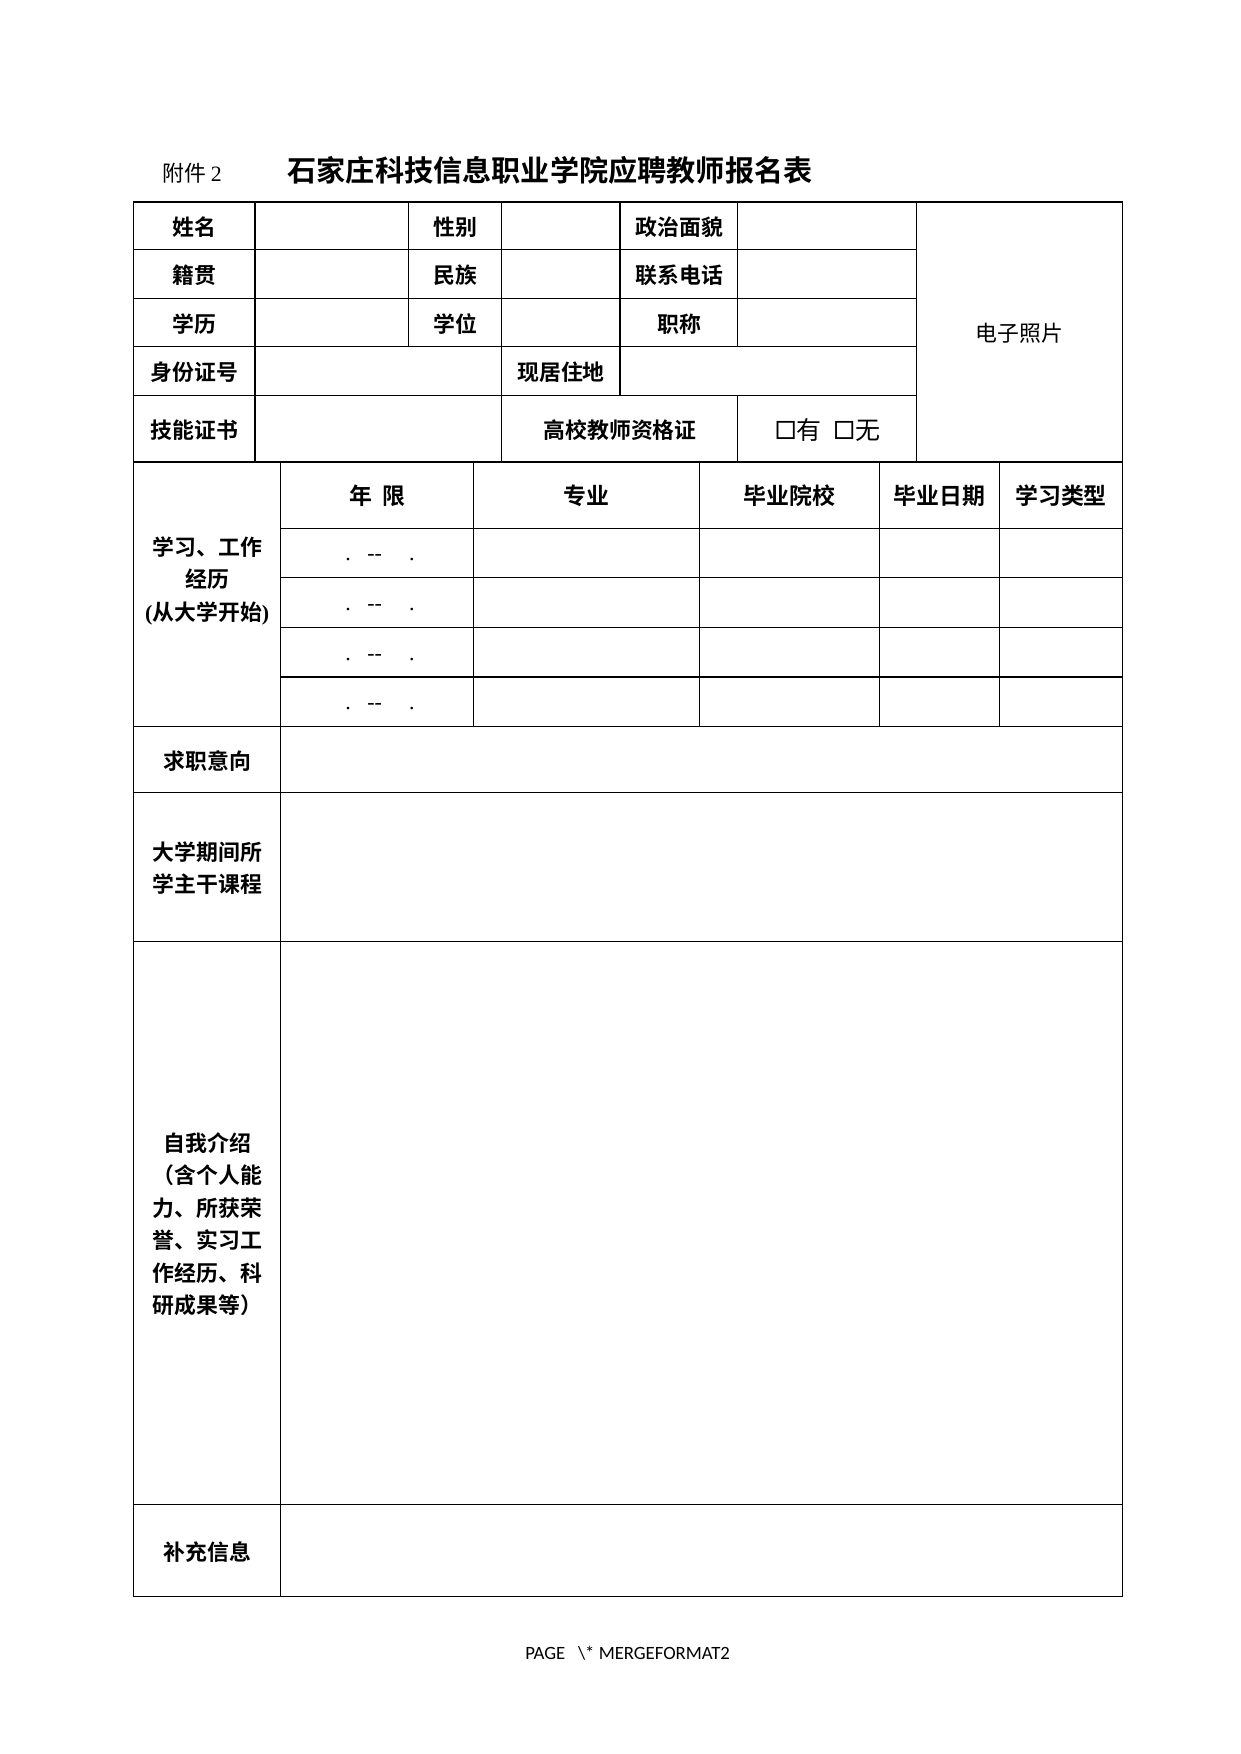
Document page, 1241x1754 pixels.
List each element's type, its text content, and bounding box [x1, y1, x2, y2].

table_cell [474, 578, 699, 627]
table_cell [700, 628, 879, 676]
table_header 政治面貌 [621, 203, 737, 249]
table_cell [474, 678, 699, 726]
table_cell [281, 727, 1122, 792]
table_cell [880, 529, 999, 577]
table_cell 大学期间所学主干课程 [134, 793, 280, 941]
table_cell 籍贯 [134, 250, 254, 298]
table_cell [1000, 578, 1122, 627]
table_cell 专业 [474, 463, 699, 527]
table_cell [880, 578, 999, 627]
table_cell [738, 250, 916, 298]
table_cell [256, 396, 501, 461]
table_cell 学习类型 [1000, 463, 1122, 527]
table_header 电子照片 [917, 203, 1122, 461]
table_cell 年 限 [281, 463, 473, 527]
table_cell [502, 250, 619, 298]
table_cell 民族 [409, 250, 501, 298]
table_cell [256, 347, 501, 395]
table_cell 高校教师资格证 [502, 396, 737, 461]
table_cell [1000, 529, 1122, 577]
table_cell [281, 793, 1122, 941]
table_cell . -- . [281, 578, 473, 627]
table_cell [1000, 628, 1122, 676]
table_cell [880, 628, 999, 676]
table_cell [256, 250, 408, 298]
table_cell . -- . [281, 529, 473, 577]
table_header 姓名 [134, 203, 254, 249]
table_cell 毕业院校 [700, 463, 879, 527]
table_cell [474, 529, 699, 577]
table_cell [700, 578, 879, 627]
table_header [256, 203, 408, 249]
table_cell [738, 299, 916, 346]
table_cell [474, 628, 699, 676]
table_cell 有 无 [738, 396, 916, 461]
table_cell 职称 [621, 299, 737, 346]
table_cell . -- . [281, 678, 473, 726]
table_cell 学习、工作经历 (从大学开始) [134, 463, 280, 726]
table_cell [281, 1505, 1122, 1596]
table_cell [281, 942, 1122, 1504]
table_header 性别 [409, 203, 501, 249]
table_cell 毕业日期 [880, 463, 999, 527]
text 附件2 石家庄科技信息职业学院应聘教师报名表 [162, 136, 1093, 201]
table_cell 自我介绍 （含个人能力、所获荣誉、实习工作经历、科研成果等） [134, 942, 280, 1504]
table_cell [880, 678, 999, 726]
table_cell . -- . [281, 628, 473, 676]
table_cell [502, 299, 619, 346]
table_cell 现居住地 [502, 347, 619, 395]
table_cell [1000, 678, 1122, 726]
table_header [502, 203, 619, 249]
table_cell 学历 [134, 299, 254, 346]
table_cell 技能证书 [134, 396, 254, 461]
table_cell 求职意向 [134, 727, 280, 792]
table_cell [700, 529, 879, 577]
table_cell 联系电话 [621, 250, 737, 298]
table_header [738, 203, 916, 249]
table_cell [256, 299, 408, 346]
table_cell 学位 [409, 299, 501, 346]
table_cell 身份证号 [134, 347, 254, 395]
table_cell [700, 678, 879, 726]
table_cell 补充信息 [134, 1505, 280, 1596]
table_cell [621, 347, 916, 395]
